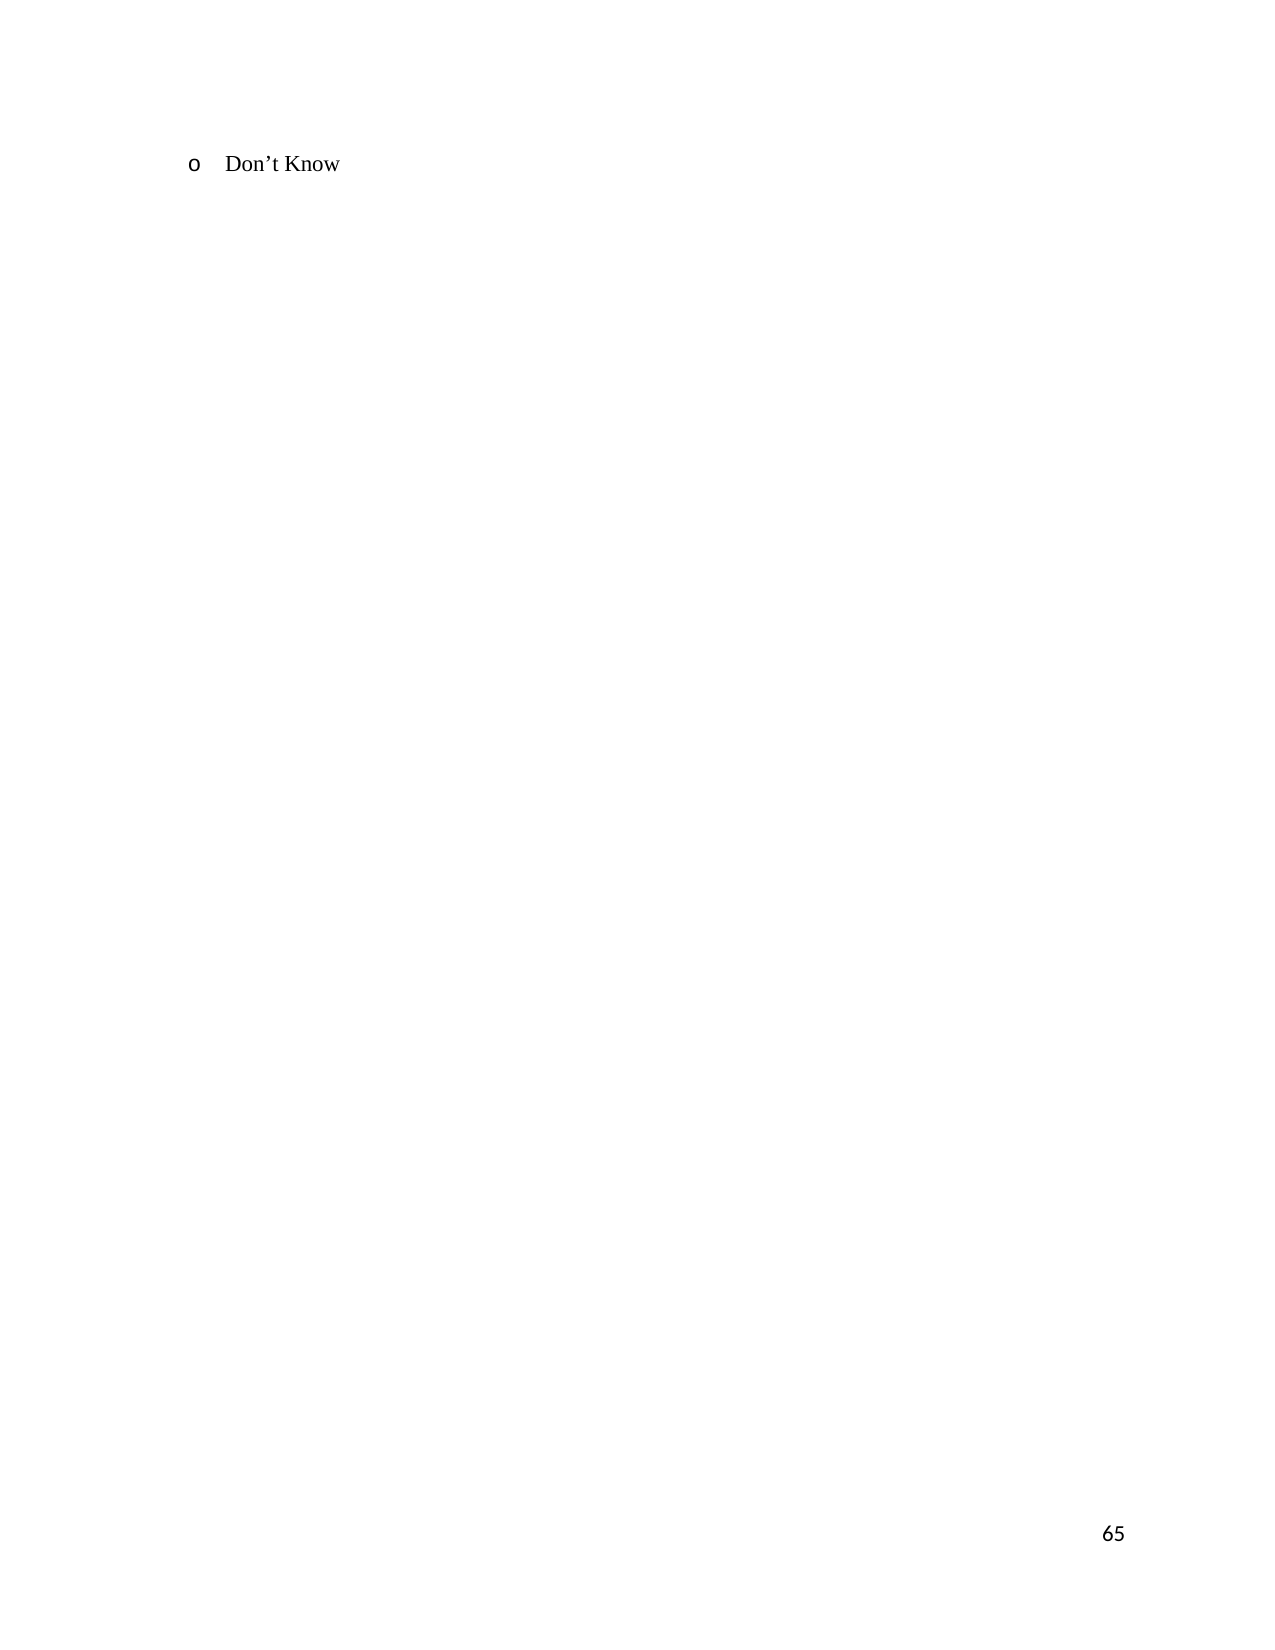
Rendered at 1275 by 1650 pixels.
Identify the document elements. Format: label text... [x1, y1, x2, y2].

list Don’t Know [187, 150, 1125, 178]
